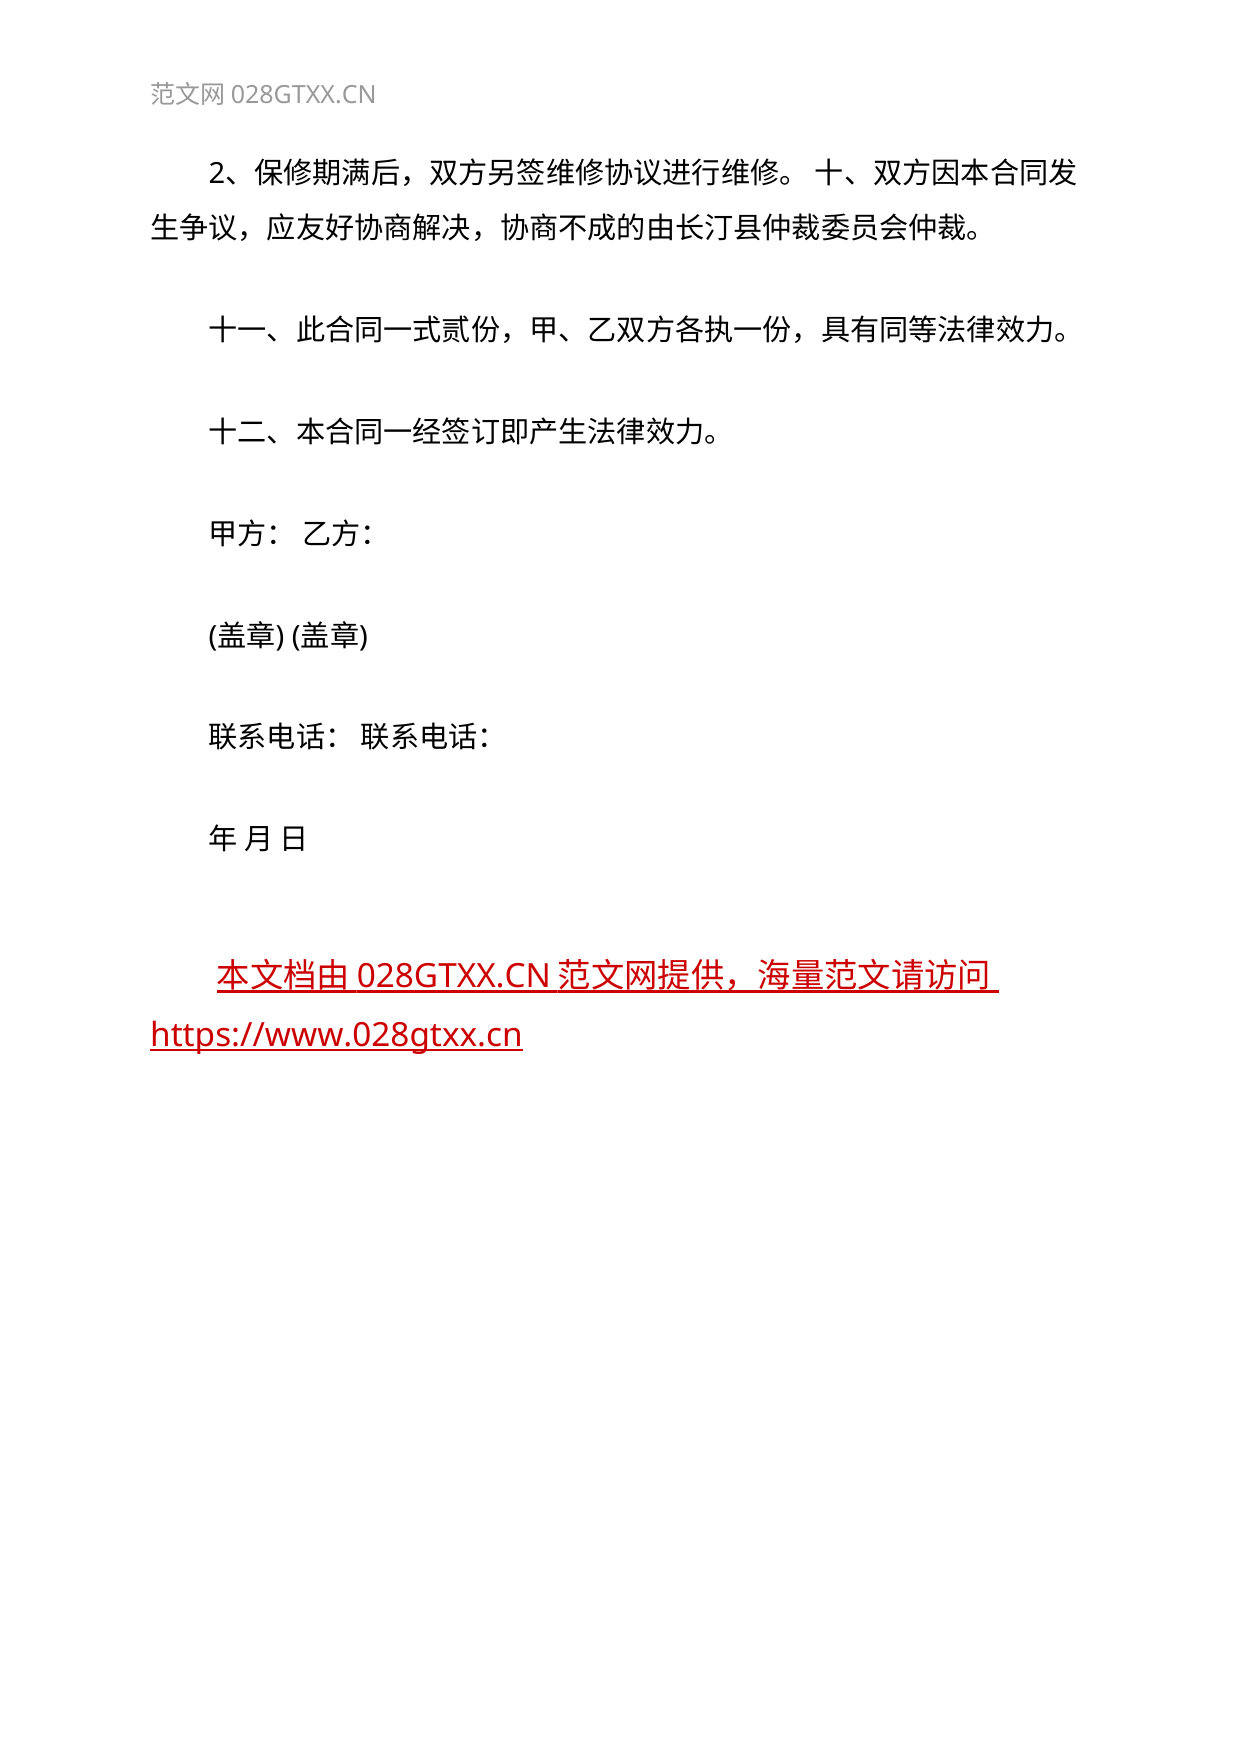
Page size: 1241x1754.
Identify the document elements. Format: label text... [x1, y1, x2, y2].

text 本文档由028GTXX.CN范文网提供，海量范文请访问 https://www.028gtxx.cn [150, 949, 1090, 1056]
text (盖章) (盖章) [150, 612, 1090, 654]
text 十二、本合同一经签订即产生法律效力。 [150, 408, 1090, 451]
text 2、保修期满后，双方另签维修协议进行维修。 十、双方因本合同发生争议，应友好协商解决，协商不成的由长汀县仲裁委员会仲裁。 [150, 150, 1090, 247]
text 甲方： 乙方： [150, 510, 1090, 553]
text 十一、此合同一式贰份，甲、乙双方各执一份，具有同等法律效力。 [150, 307, 1090, 349]
text 联系电话： 联系电话： [150, 714, 1090, 756]
text 年 月 日 [150, 816, 1090, 858]
